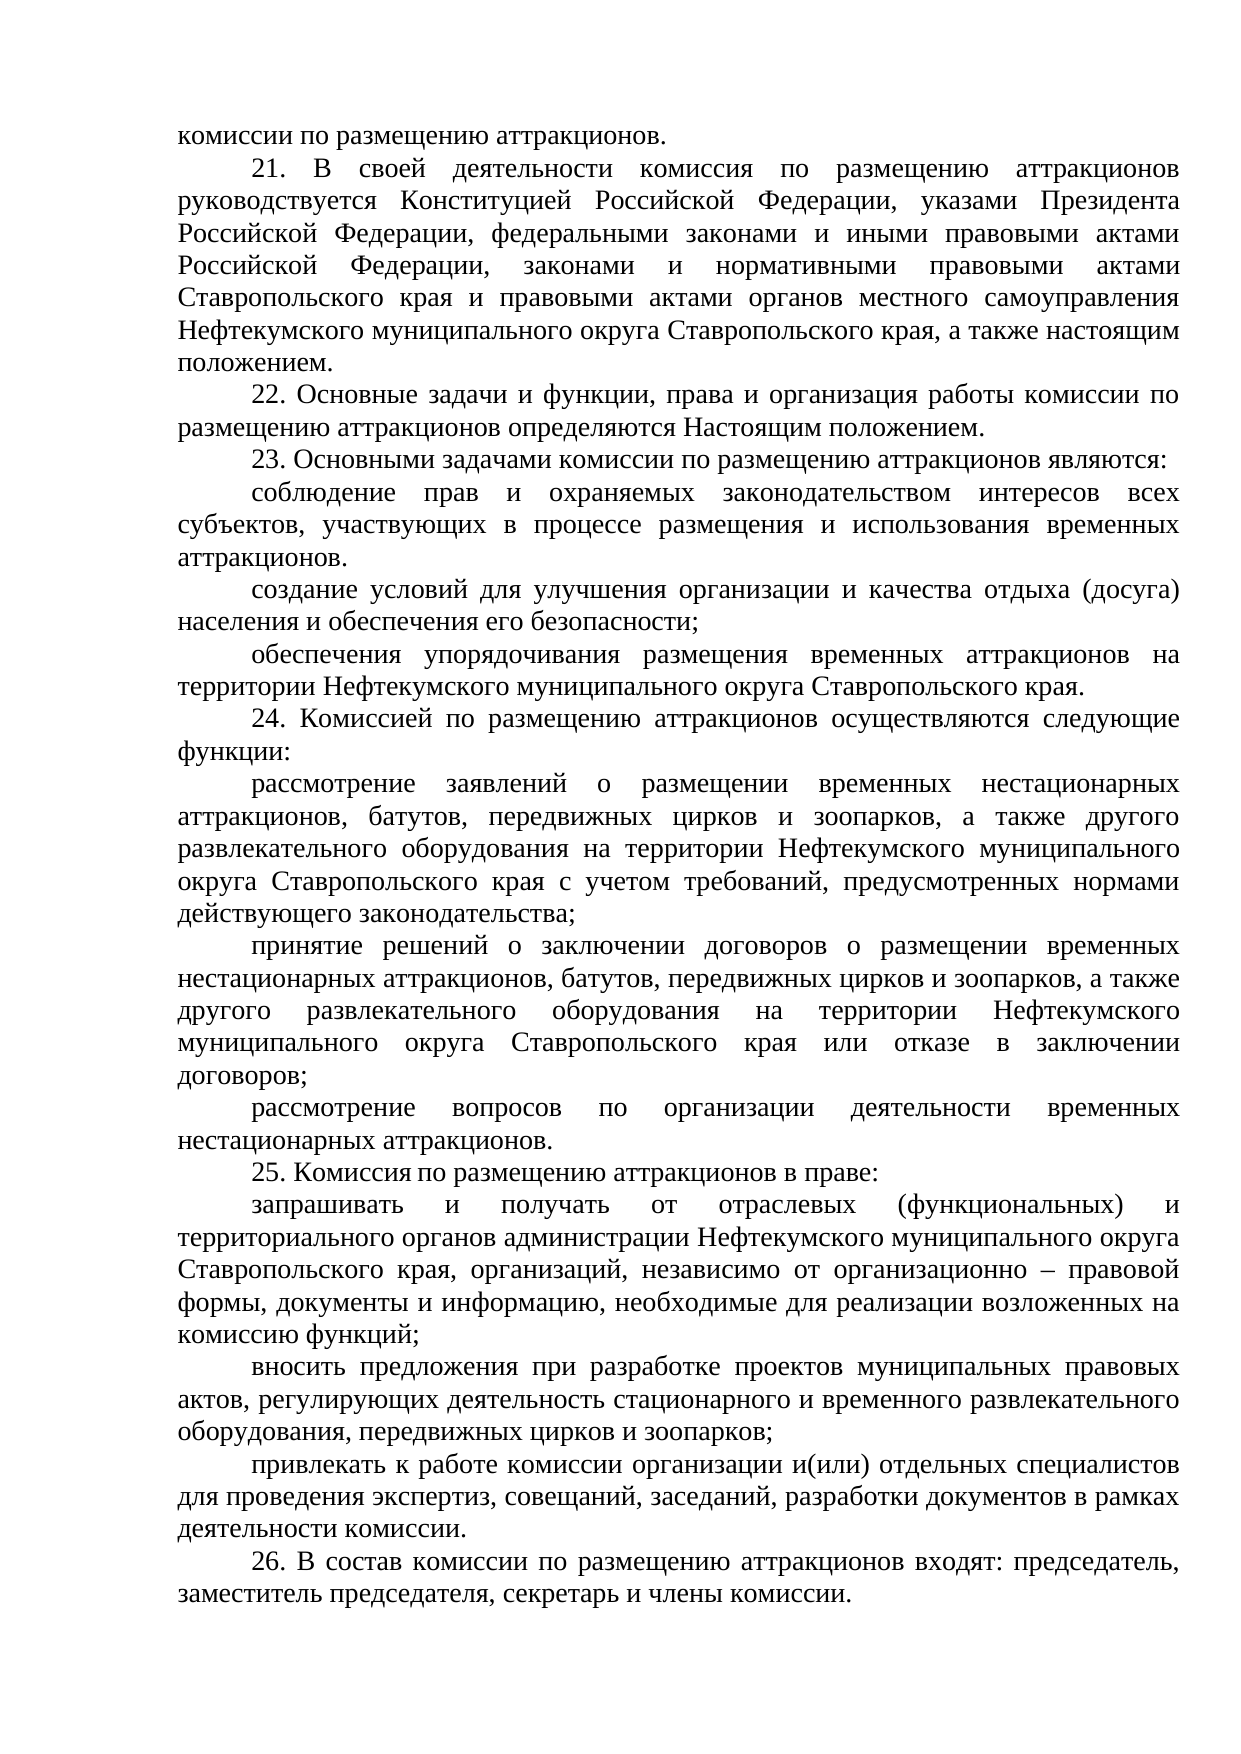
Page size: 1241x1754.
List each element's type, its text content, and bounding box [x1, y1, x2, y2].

text вносить предложения при разработке проектов муниципальных правовых актов, регулирующих деятельность стационарного и временного развлекательного оборудования, передвижных цирков и зоопарков; [177, 1349, 1181, 1447]
text привлекать к работе комиссии организации и(или) отдельных специалистов для проведения экспертиз, совещаний, заседаний, разработки документов в рамках деятельности комиссии. [177, 1447, 1181, 1544]
text принятие решений о заключении договоров о размещении временных нестационарных аттракционов, батутов, передвижных цирков и зоопарков, а также другого развлекательного оборудования на территории Нефтекумского муниципального округа Ставропольского края или отказе в заключении договоров; [177, 928, 1181, 1090]
text 21. В своей деятельности комиссия по размещению аттракционов руководствуется Конституцией Российской Федерации, указами Президента Российской Федерации, федеральными законами и иными правовыми актами Российской Федерации, законами и нормативными правовыми актами Ставропольского края и правовыми актами органов местного самоуправления Нефтекумского муниципального округа Ставропольского края, а также настоящим положением. [177, 151, 1181, 378]
text соблюдение прав и охраняемых законодательством интересов всех субъектов, участвующих в процессе размещения и использования временных аттракционов. [177, 475, 1181, 572]
text создание условий для улучшения организации и качества отдыха (досуга) населения и обеспечения его безопасности; [177, 572, 1181, 637]
text обеспечения упорядочивания размещения временных аттракционов на территории Нефтекумского муниципального округа Ставропольского края. [177, 637, 1181, 702]
text 22. Основные задачи и функции, права и организация работы комиссии по размещению аттракционов определяются Настоящим положением. [177, 378, 1181, 442]
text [177, 118, 1181, 151]
text рассмотрение вопросов по организации деятельности временных нестационарных аттракционов. [177, 1090, 1181, 1155]
text 24. Комиссией по размещению аттракционов осуществляются следующие функции: [177, 702, 1181, 766]
text 23. Основными задачами комиссии по размещению аттракционов являются: [177, 442, 1181, 475]
text 26. В состав комиссии по размещению аттракционов входят: председатель, заместитель председателя, секретарь и члены комиссии. [177, 1544, 1181, 1609]
text 25. Комиссия по размещению аттракционов в праве: [177, 1155, 1181, 1187]
text рассмотрение заявлений о размещении временных нестационарных аттракционов, батутов, передвижных цирков и зоопарков, а также другого развлекательного оборудования на территории Нефтекумского муниципального округа Ставропольского края с учетом требований, предусмотренных нормами действующего законодательства; [177, 766, 1181, 928]
text запрашивать и получать от отраслевых (функциональных) и территориального органов администрации Нефтекумского муниципального округа Ставропольского края, организаций, независимо от организационно – правовой формы, документы и информацию, необходимые для реализации возложенных на комиссию функций; [177, 1187, 1181, 1349]
